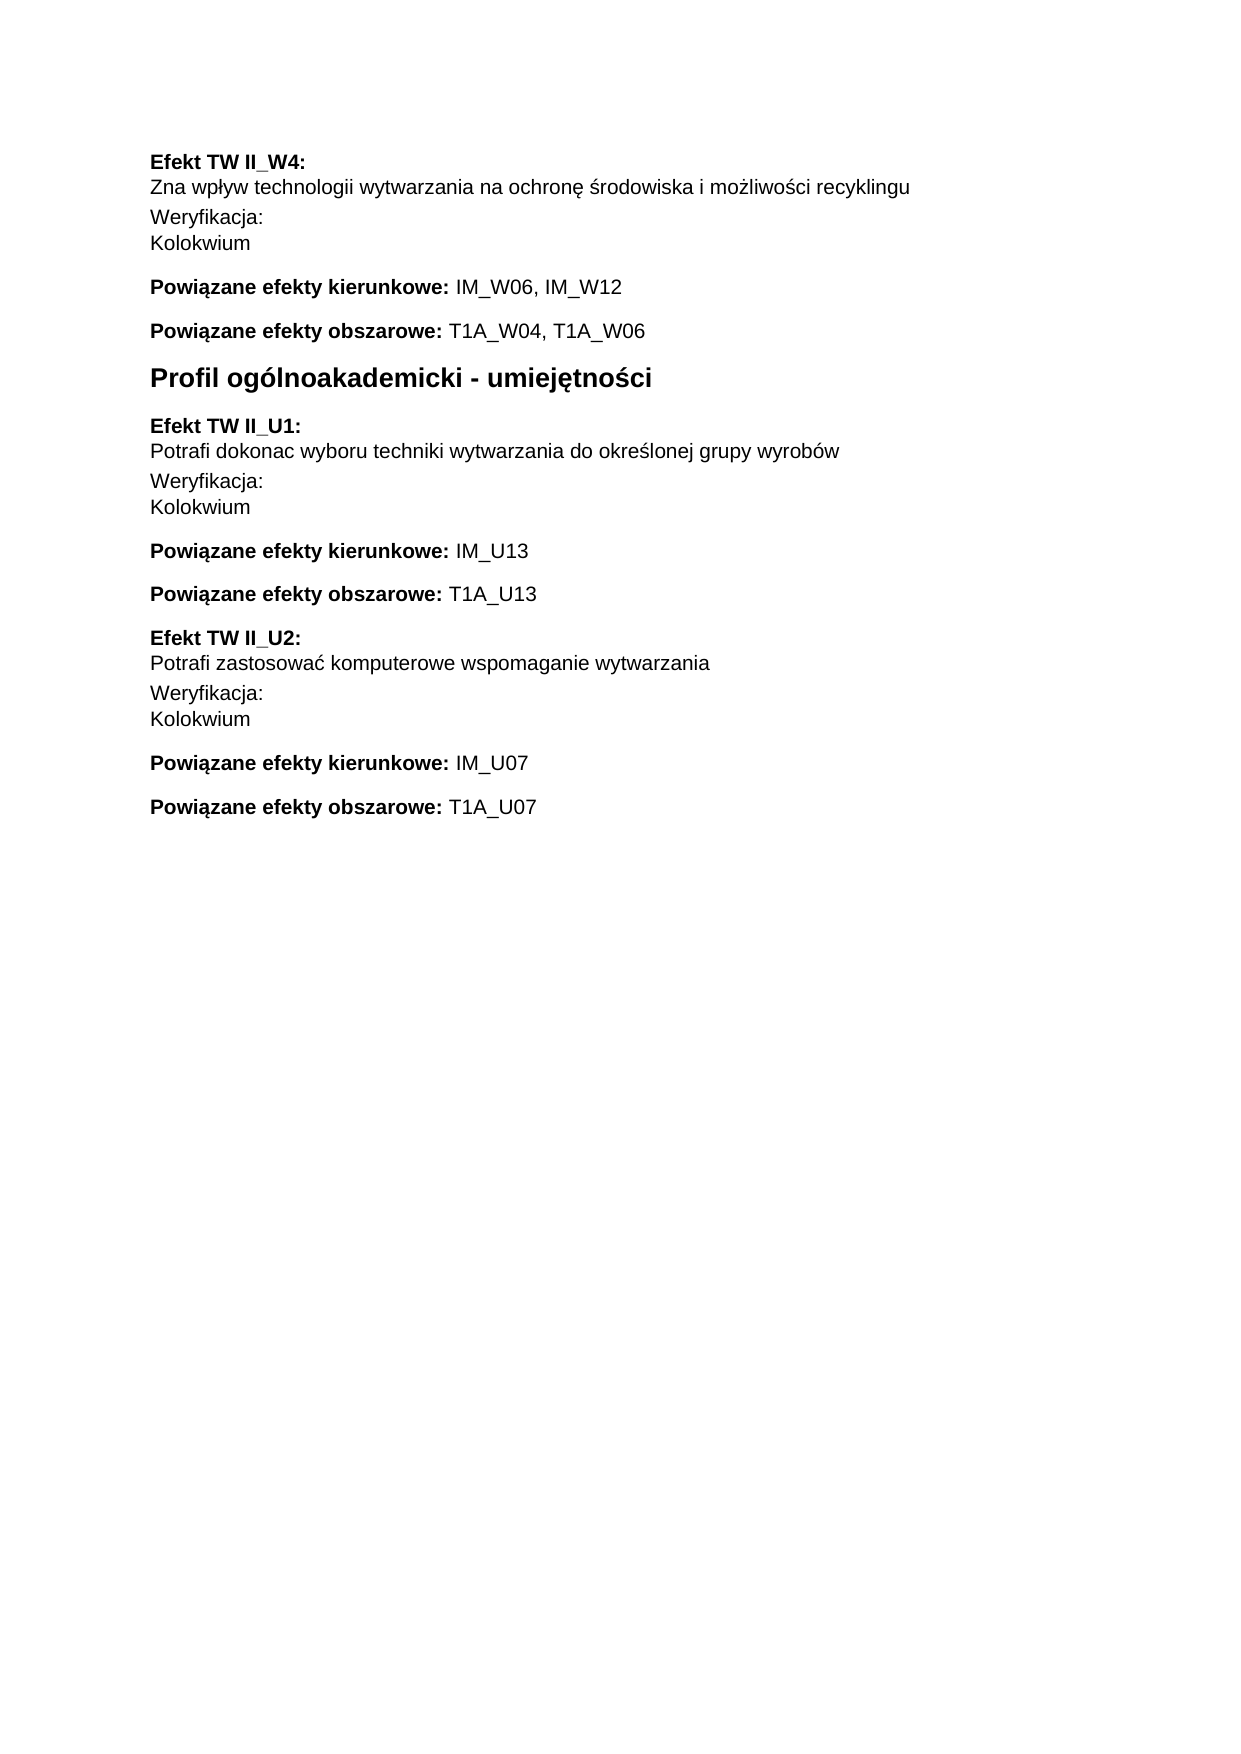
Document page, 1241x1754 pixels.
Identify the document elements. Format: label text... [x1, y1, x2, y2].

subtitle Profil ogólnoakademicki - umiejętności [150, 362, 1090, 394]
text Efekt TW II_U1: [150, 413, 1090, 437]
text Weryfikacja: [150, 205, 1090, 229]
text Powiązane efekty kierunkowe: IM_U13 [150, 538, 1090, 562]
text Powiązane efekty kierunkowe: IM_W06, IM_W12 [150, 275, 1090, 299]
text Weryfikacja: [150, 469, 1090, 493]
text Powiązane efekty obszarowe: T1A_U13 [150, 582, 1090, 606]
text Weryfikacja: [150, 681, 1090, 705]
text Kolokwium [150, 231, 1090, 255]
text Powiązane efekty obszarowe: T1A_W04, T1A_W06 [150, 319, 1090, 343]
text Powiązane efekty obszarowe: T1A_U07 [150, 795, 1090, 819]
text Kolokwium [150, 707, 1090, 731]
text Zna wpływ technologii wytwarzania na ochronę środowiska i możliwości recyklingu [150, 175, 1090, 199]
text Efekt TW II_W4: [150, 150, 1090, 174]
text Potrafi zastosować komputerowe wspomaganie wytwarzania [150, 651, 1090, 675]
text Kolokwium [150, 495, 1090, 519]
text Potrafi dokonac wyboru techniki wytwarzania do określonej grupy wyrobów [150, 438, 1090, 462]
text Powiązane efekty kierunkowe: IM_U07 [150, 751, 1090, 775]
text Efekt TW II_U2: [150, 626, 1090, 650]
